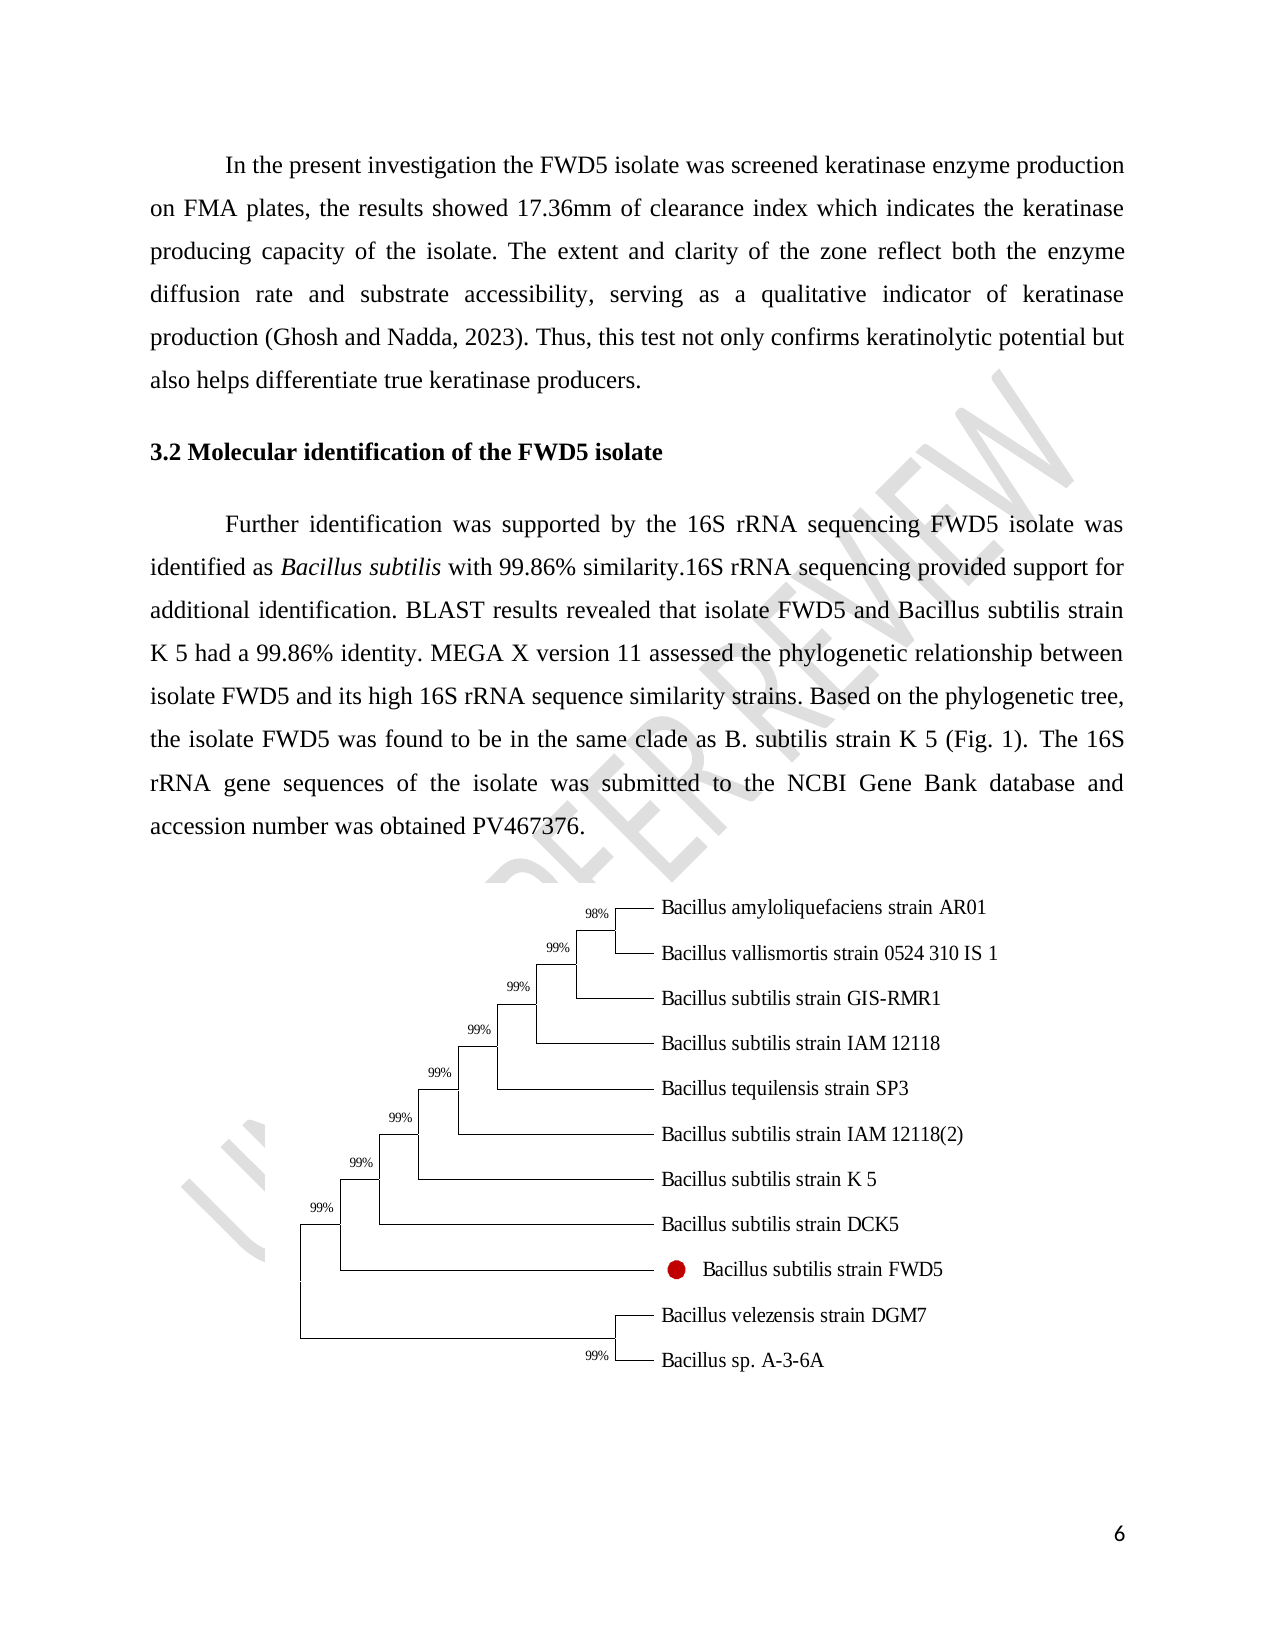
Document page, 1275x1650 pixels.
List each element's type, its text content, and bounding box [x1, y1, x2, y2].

text 3.2 Molecular identification of the FWD5 isolate [150, 437, 1125, 466]
text In the present investigation the FWD5 isolate was screened keratinase enzyme production on FMA plates, the results showed 17.36mm of clearance index which indicates the keratinase producing capacity of the isolate. The extent and clarity of the zone reflect both the enzyme diffusion rate and substrate accessibility, serving as a qualitative indicator of keratinase production (Ghosh and Nadda, 2023). Thus, this test not only confirms keratinolytic potential but also helps differentiate true keratinase producers. [150, 150, 1125, 394]
text Further identification was supported by the 16S rRNA sequencing FWD5 isolate was identified as Bacillus subtilis with 99.86% similarity.16S rRNA sequencing provided support for additional identification. BLAST results revealed that isolate FWD5 and Bacillus subtilis strain K 5 had a 99.86% identity. MEGA X version 11 assessed the phylogenetic relationship between isolate FWD5 and its high 16S rRNA sequence similarity strains. Based on the phylogenetic tree, the isolate FWD5 was found to be in the same clade as B. subtilis strain K 5 (Fig. 1). The 16S rRNA gene sequences of the isolate was submitted to the NCBI Gene Bank database and accession number was obtained PV467376. [150, 509, 1125, 839]
